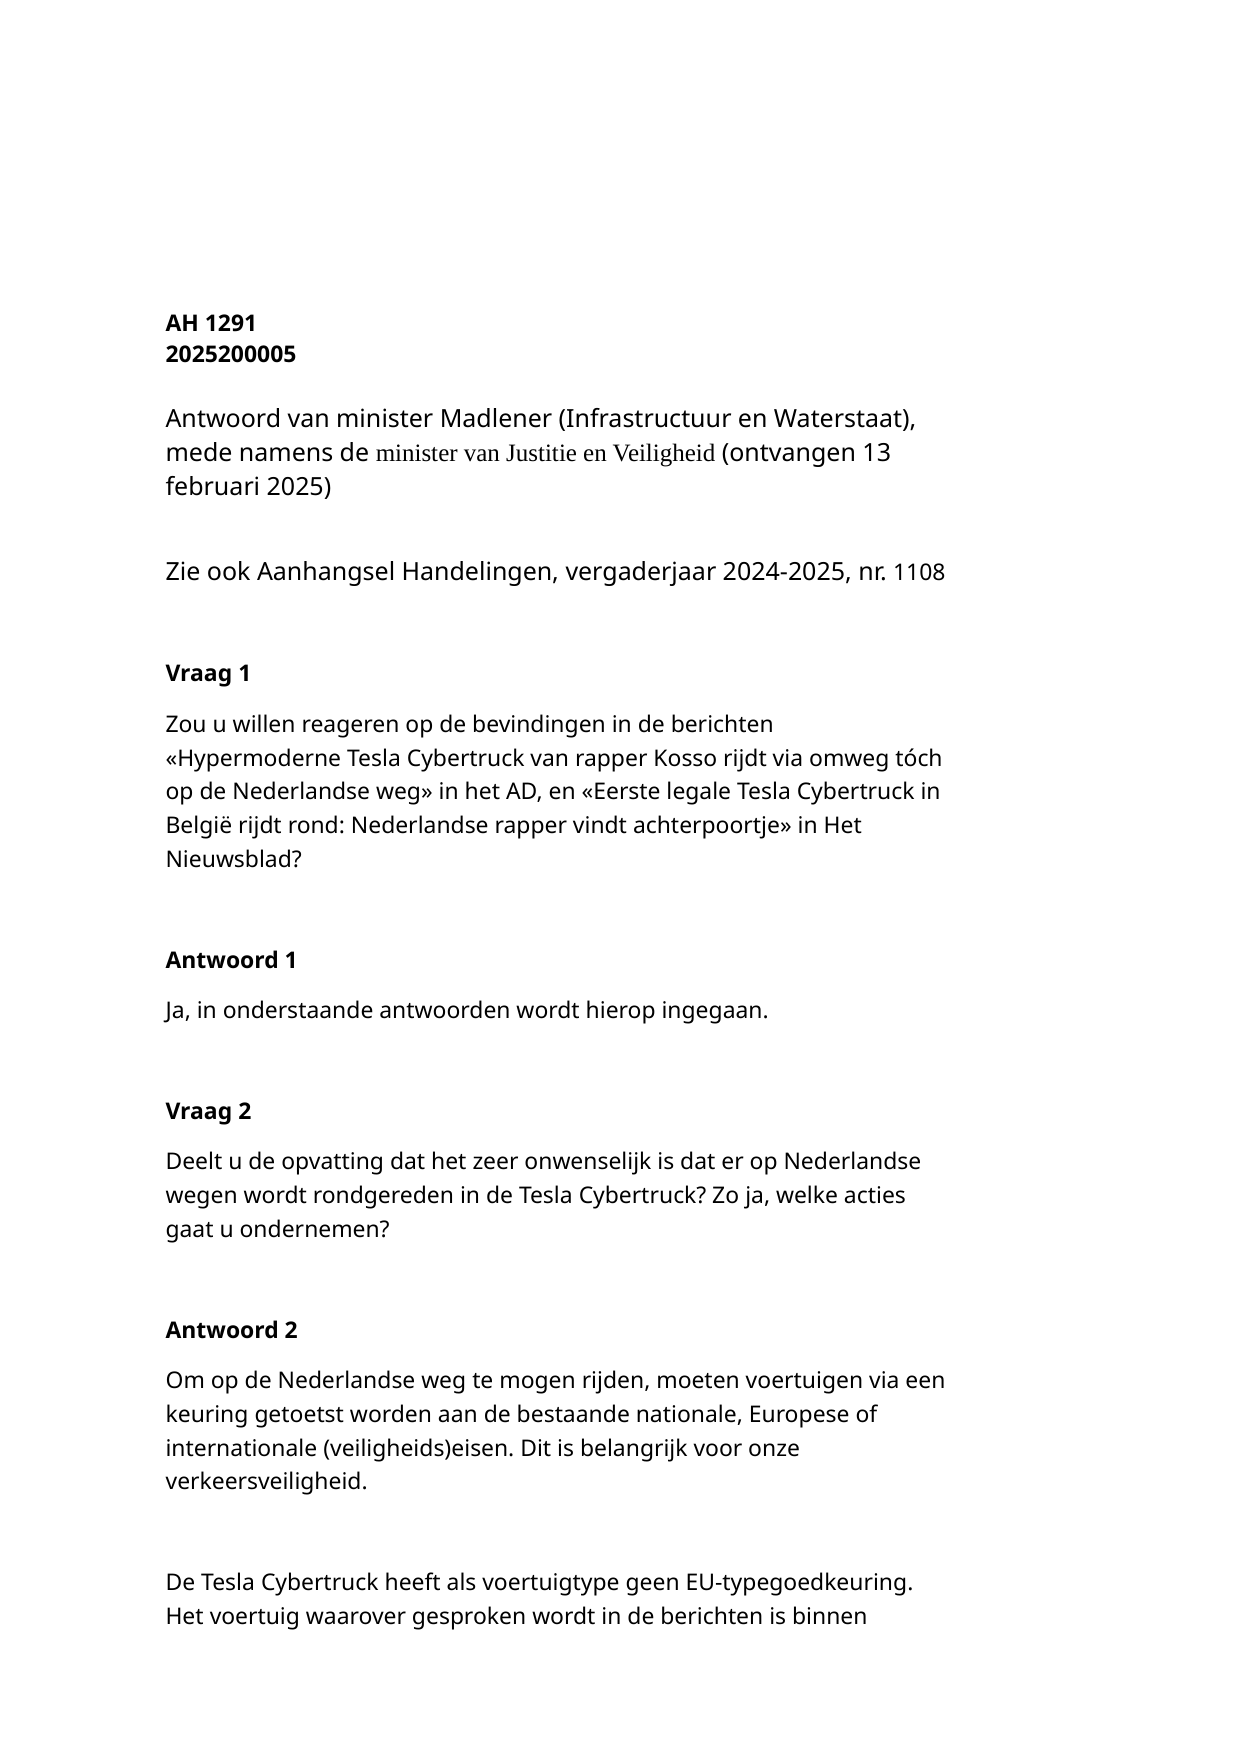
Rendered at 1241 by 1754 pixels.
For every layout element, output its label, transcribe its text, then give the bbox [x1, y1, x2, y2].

text Antwoord 2 [165, 1313, 951, 1345]
text Antwoord 1 [165, 943, 951, 975]
text AH 1291 [165, 307, 951, 338]
text Antwoord van minister Madlener (Infrastructuur en Waterstaat), mede namens de minister van Justitie en Veiligheid (ontvangen 13 februari 2025) [165, 401, 951, 503]
text Ja, in onderstaande antwoorden wordt hierop ingegaan. [165, 994, 951, 1025]
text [165, 1566, 951, 1631]
text Vraag 1 [165, 657, 951, 688]
text 2025200005 [165, 338, 951, 369]
text Vraag 2 [165, 1095, 951, 1126]
text Zie ook Aanhangsel Handelingen, vergaderjaar 2024-2025, nr. 1108 [165, 553, 951, 587]
text Zou u willen reageren op de bevindingen in de berichten «Hypermoderne Tesla Cybertruck van rapper Kosso rijdt via omweg tóch op de Nederlandse weg» in het AD, en «Eerste legale Tesla Cybertruck in België rijdt rond: Nederlandse rapper vindt achterpoortje» in Het Nieuwsblad? [165, 708, 951, 874]
text Deelt u de opvatting dat het zeer onwenselijk is dat er op Nederlandse wegen wordt rondgereden in de Tesla Cybertruck? Zo ja, welke acties gaat u ondernemen? [165, 1145, 951, 1244]
text Om op de Nederlandse weg te mogen rijden, moeten voertuigen via een keuring getoetst worden aan de bestaande nationale, Europese of internationale (veiligheids)eisen. Dit is belangrijk voor onze verkeersveiligheid. [165, 1364, 951, 1496]
